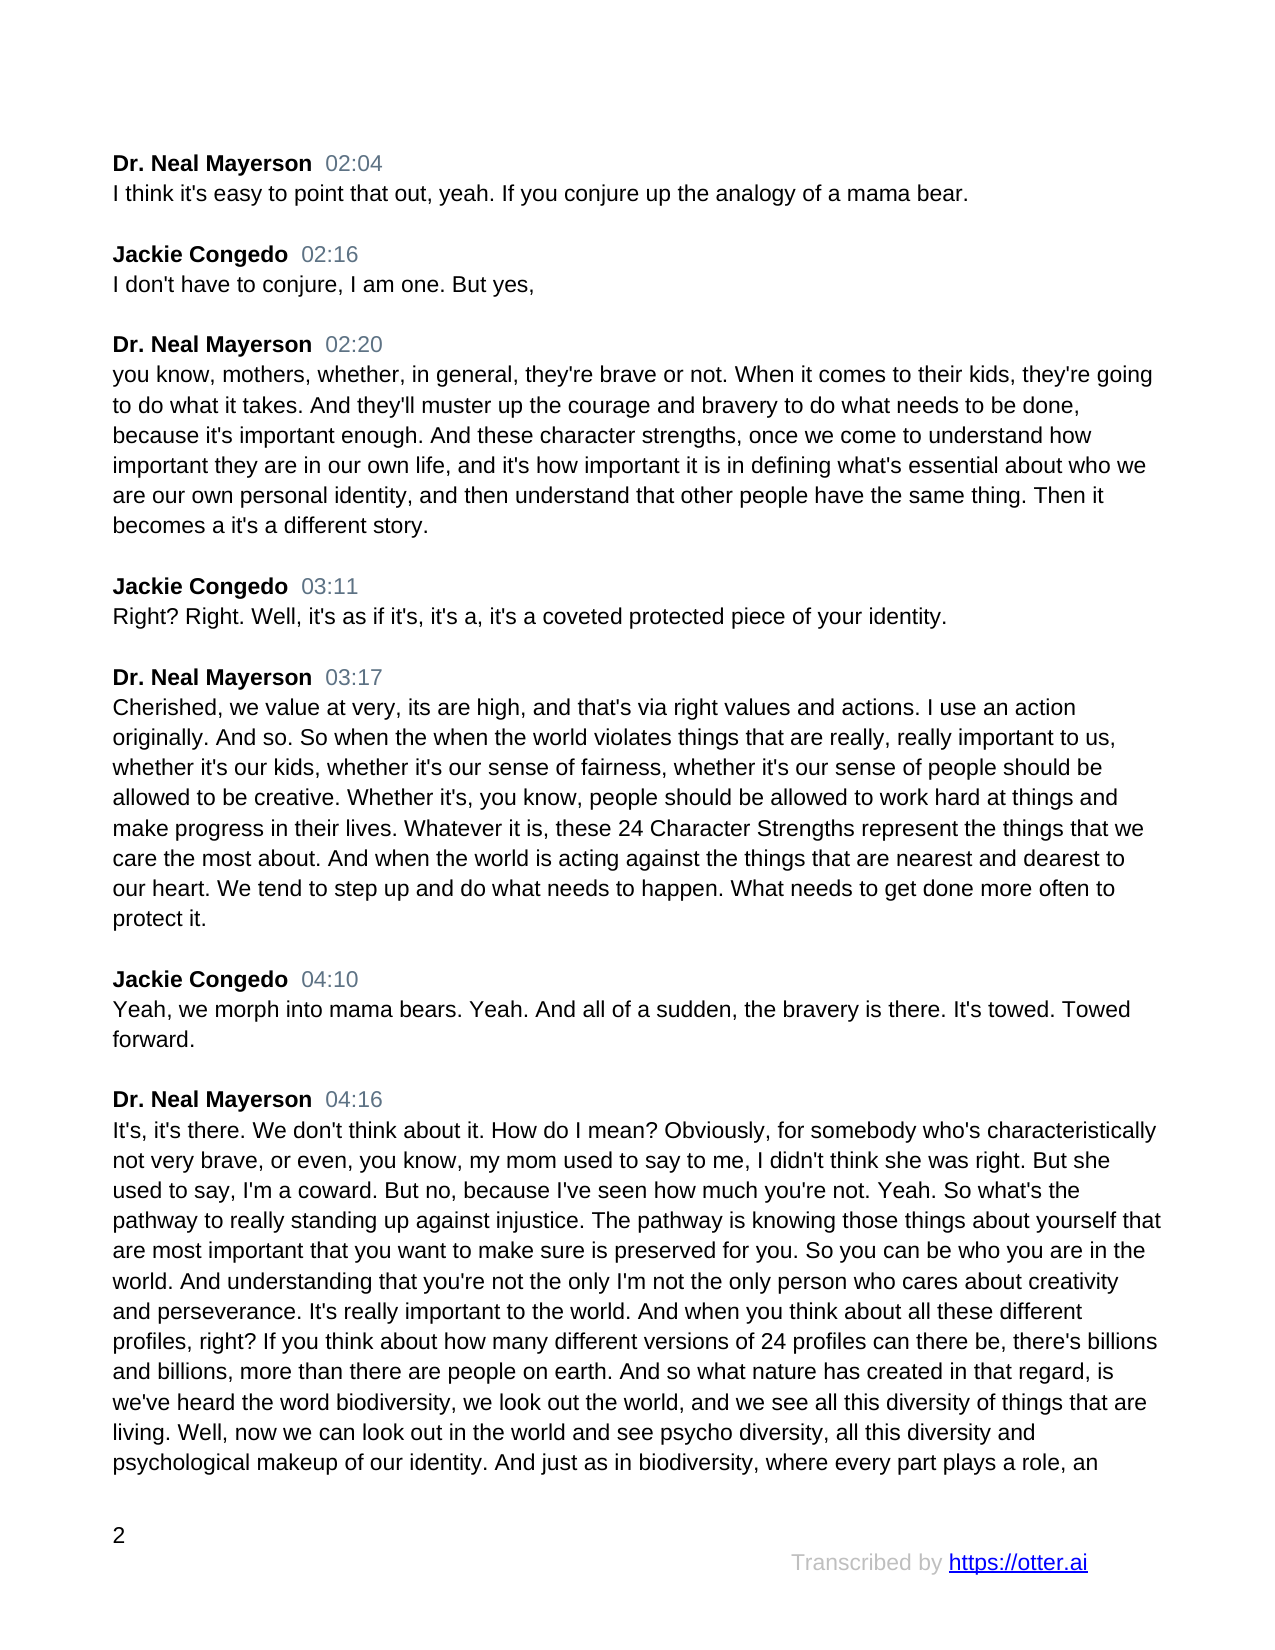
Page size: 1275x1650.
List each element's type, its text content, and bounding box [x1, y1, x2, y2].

text Jackie Congedo 03:11 [112, 573, 1162, 599]
text Dr. Neal Mayerson 02:04 [112, 150, 1162, 176]
text Cherished, we value at very, its are high, and that's via right values and actions. I use an action originally. And so. So when the when the world violates things that are really, really important to us, whether it's our kids, whether it's our sense of fairness, whether it's our sense of people should be allowed to be creative. Whether it's, you know, people should be allowed to work hard at things and make progress in their lives. Whatever it is, these 24 Character Strengths represent the things that we care the most about. And when the world is acting against the things that are nearest and dearest to our heart. We tend to step up and do what needs to happen. What needs to get done more often to protect it. [112, 694, 1162, 932]
text I think it's easy to point that out, yeah. If you conjure up the analogy of a mama bear. [112, 180, 1162, 207]
text Dr. Neal Mayerson 03:17 [112, 663, 1162, 690]
text you know, mothers, whether, in general, they're brave or not. When it comes to their kids, they're going to do what it takes. And they'll muster up the courage and bravery to do what needs to be done, because it's important enough. And these character strengths, once we come to understand how important they are in our own life, and it's how important it is in defining what's essential about who we are our own personal identity, and then understand that other people have the same thing. Then it becomes a it's a different story. [112, 361, 1162, 539]
text Right? Right. Well, it's as if it's, it's a, it's a coveted protected piece of your identity. [112, 603, 1162, 629]
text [112, 1117, 1162, 1475]
text Jackie Congedo 02:16 [112, 241, 1162, 267]
text Dr. Neal Mayerson 02:20 [112, 331, 1162, 358]
text Yeah, we morph into mama bears. Yeah. And all of a sudden, the bravery is there. It's towed. Towed forward. [112, 996, 1162, 1052]
text Jackie Congedo 04:10 [112, 966, 1162, 992]
text I don't have to conjure, I am one. But yes, [112, 271, 1162, 297]
text Dr. Neal Mayerson 04:16 [112, 1086, 1162, 1113]
